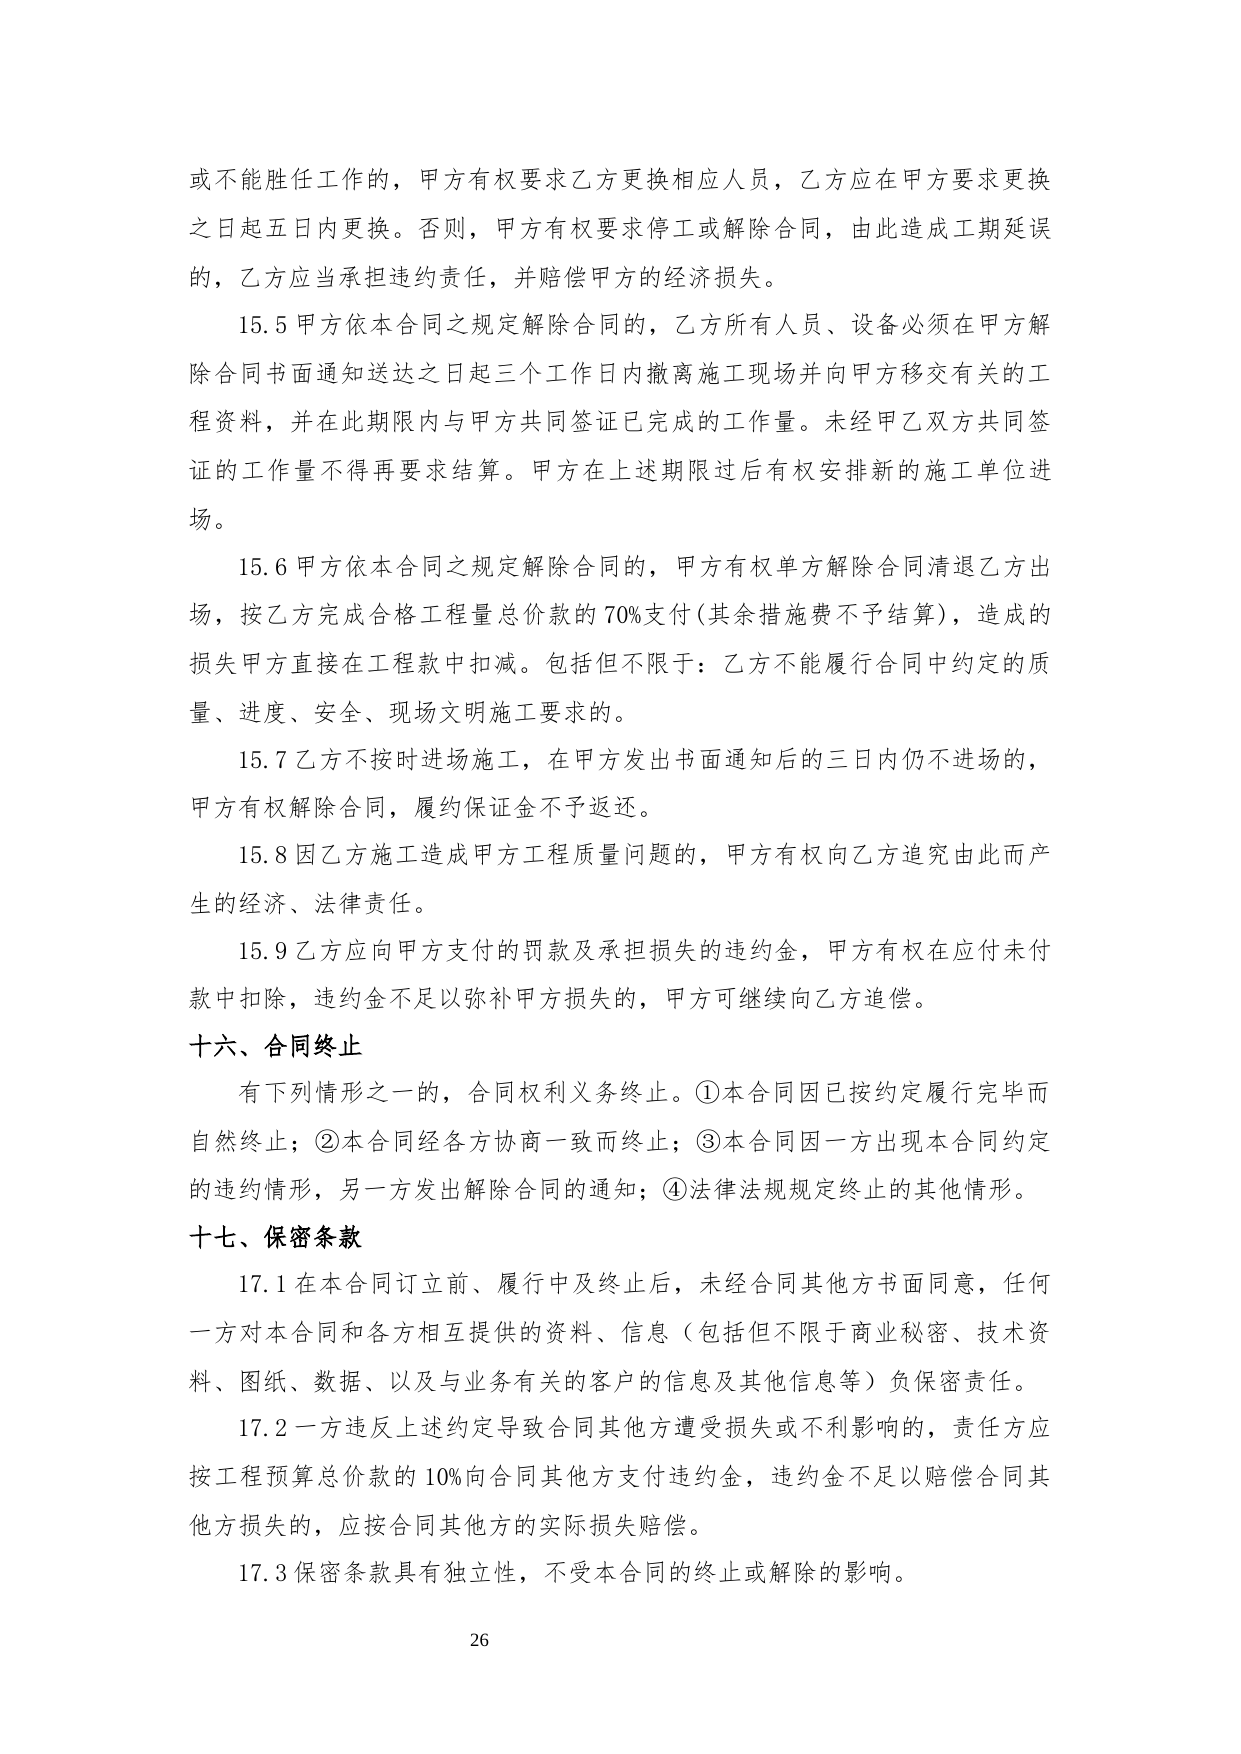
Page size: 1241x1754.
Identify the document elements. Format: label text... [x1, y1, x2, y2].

text 17.2一方违反上述约定导致合同其他方遭受损失或不利影响的，责任方应按工程预算总价款的10%向合同其他方支付违约金，违约金不足以赔偿合同其他方损失的，应按合同其他方的实际损失赔偿。 [187, 1410, 1053, 1540]
text 15.9乙方应向甲方支付的罚款及承担损失的违约金，甲方有权在应付未付款中扣除，违约金不足以弥补甲方损失的，甲方可继续向乙方追偿。 [187, 932, 1053, 1013]
text 十七、保密条款 [187, 1219, 1053, 1251]
text 17.3保密条款具有独立性，不受本合同的终止或解除的影响。 [187, 1554, 1053, 1586]
text 17.1在本合同订立前、履行中及终止后，未经合同其他方书面同意，任何一方对本合同和各方相互提供的资料、信息（包括但不限于商业秘密、技术资料、图纸、数据、以及与业务有关的客户的信息及其他信息等）负保密责任。 [187, 1265, 1053, 1395]
text 15.8因乙方施工造成甲方工程质量问题的，甲方有权向乙方追究由此而产生的经济、法律责任。 [187, 837, 1053, 918]
text 15.5甲方依本合同之规定解除合同的，乙方所有人员、设备必须在甲方解除合同书面通知送达之日起三个工作日内撤离施工现场并向甲方移交有关的工程资料，并在此期限内与甲方共同签证已完成的工作量。未经甲乙双方共同签证的工作量不得再要求结算。甲方在上述期限过后有权安排新的施工单位进场。 [187, 306, 1053, 534]
text 15.7乙方不按时进场施工，在甲方发出书面通知后的三日内仍不进场的，甲方有权解除合同，履约保证金不予返还。 [187, 741, 1053, 822]
text 有下列情形之一的，合同权利义务终止。①本合同因已按约定履行完毕而自然终止；②本合同经各方协商一致而终止；③本合同因一方出现本合同约定的违约情形，另一方发出解除合同的通知；④法律法规规定终止的其他情形。 [187, 1074, 1053, 1204]
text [187, 162, 1053, 292]
text 十六、合同终止 [187, 1028, 1053, 1060]
text 15.6甲方依本合同之规定解除合同的，甲方有权单方解除合同清退乙方出场，按乙方完成合格工程量总价款的70%支付(其余措施费不予结算)，造成的损失甲方直接在工程款中扣减。包括但不限于：乙方不能履行合同中约定的质量、进度、安全、现场文明施工要求的。 [187, 548, 1053, 727]
